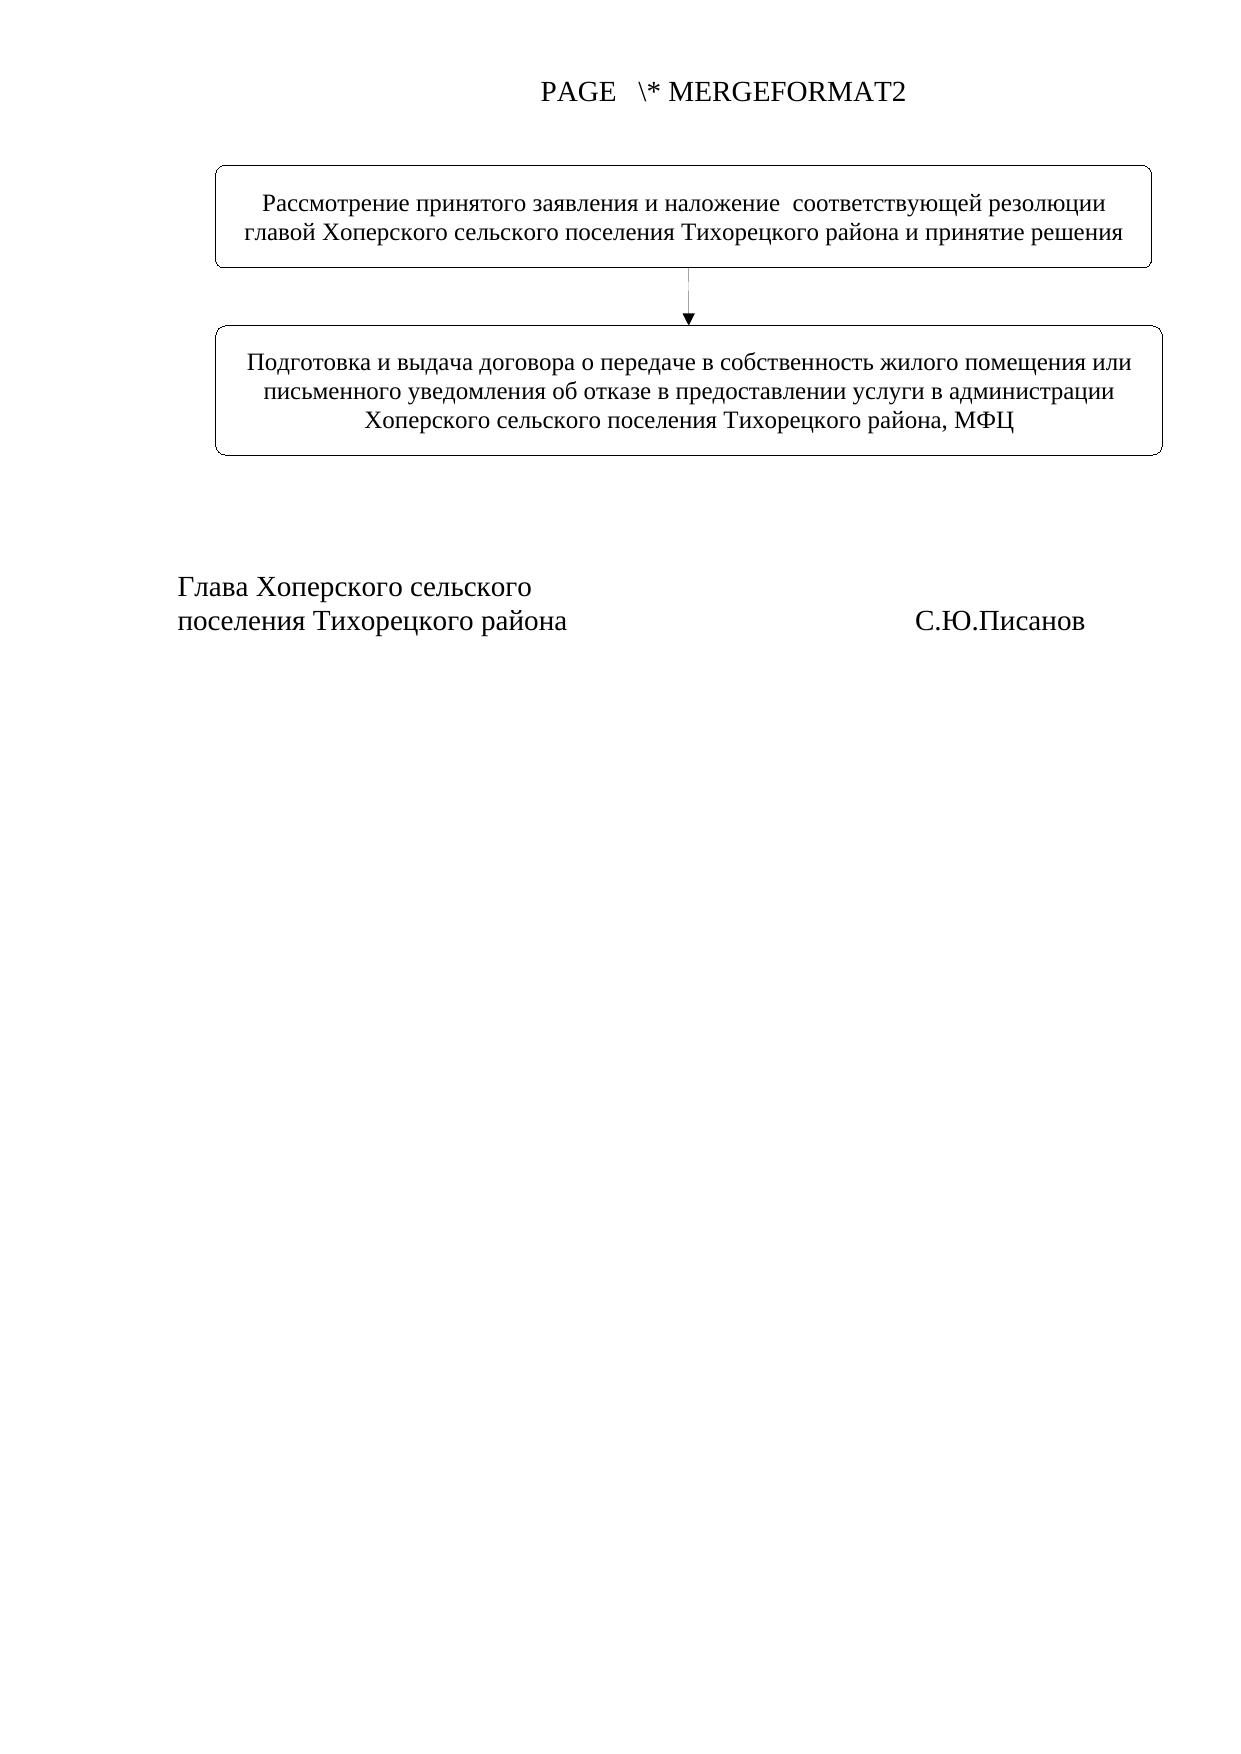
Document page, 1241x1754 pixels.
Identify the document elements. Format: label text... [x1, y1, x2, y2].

text Глава Хоперского сельского [177, 569, 1181, 603]
text поселения Тихорецкого района С.Ю.Писанов [177, 603, 1181, 636]
